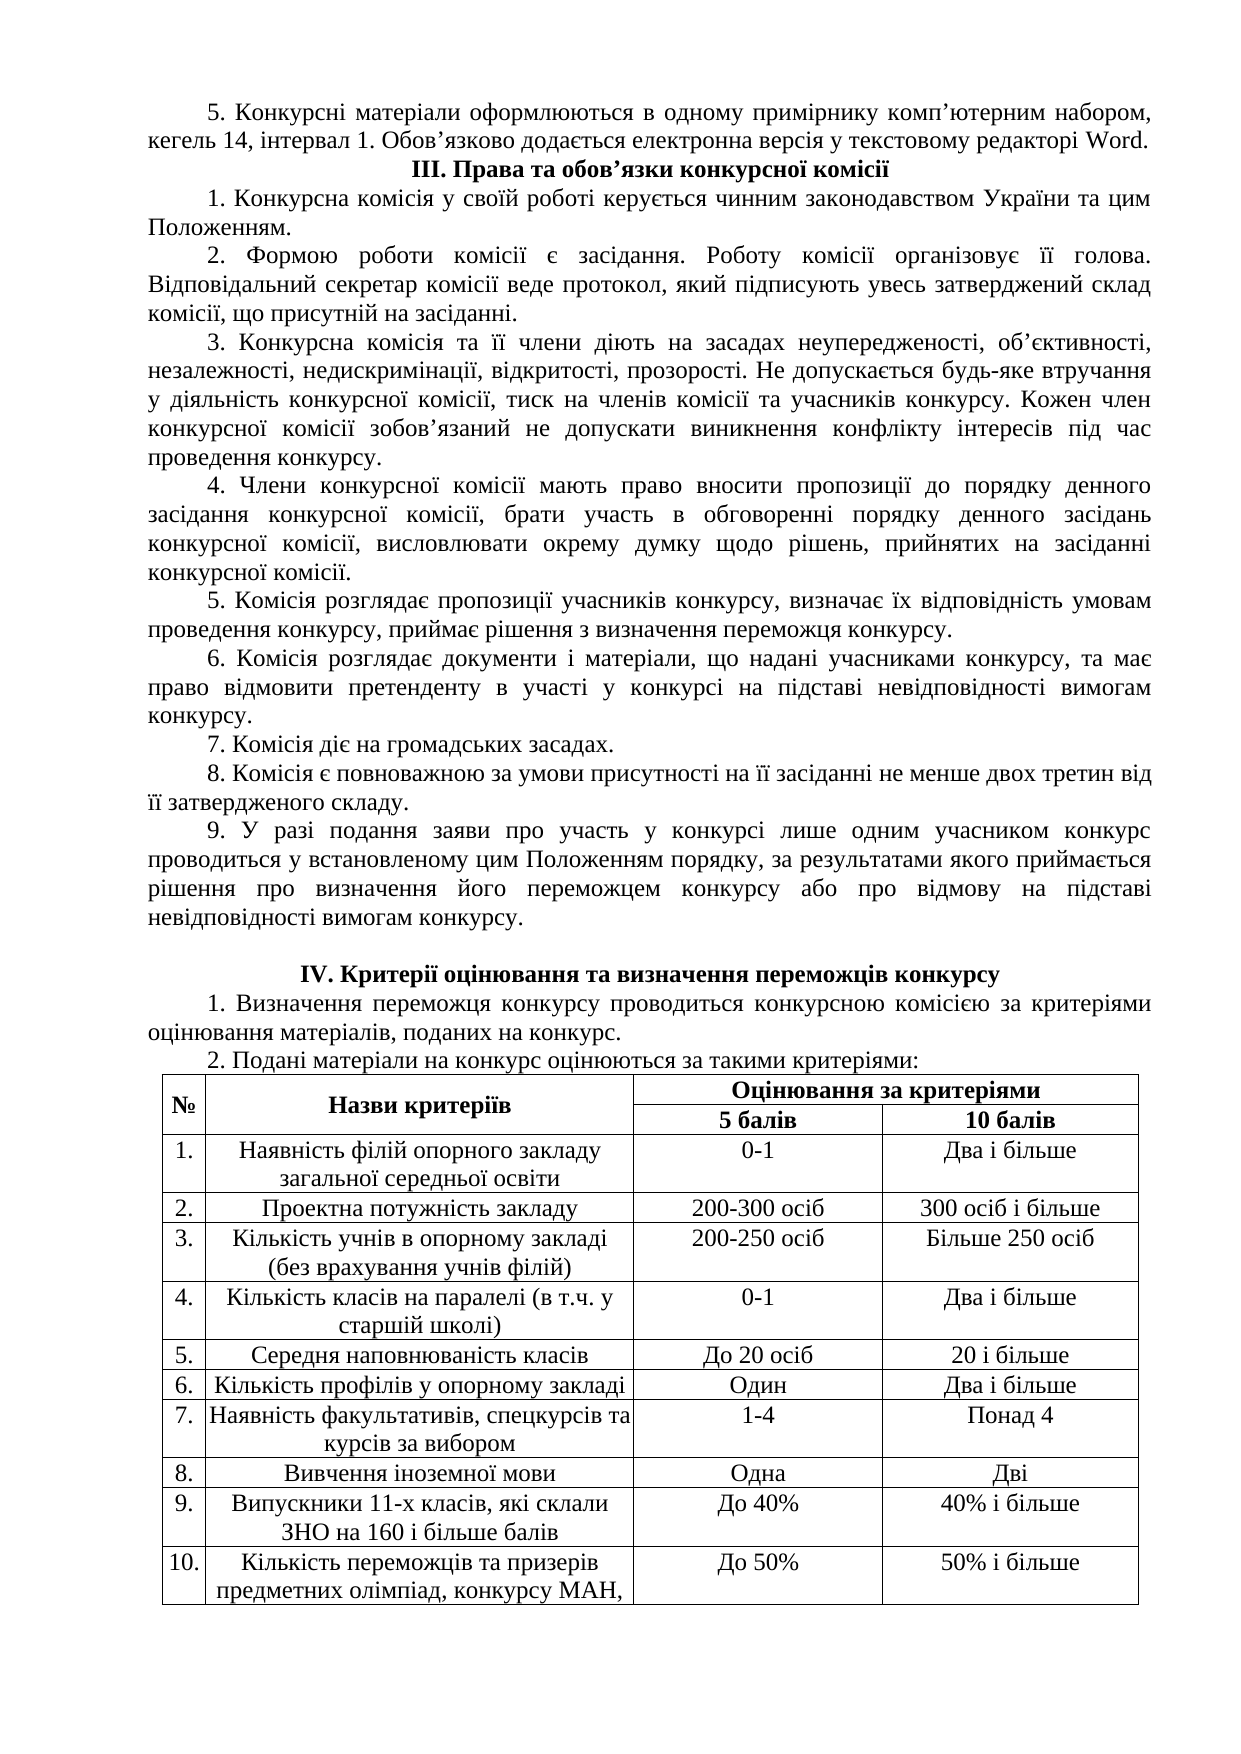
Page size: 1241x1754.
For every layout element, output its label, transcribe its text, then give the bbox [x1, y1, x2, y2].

text 2. Подані матеріали на конкурс оцінюються за такими критеріями: [148, 1045, 1152, 1074]
text ІV. Критерії оцінювання та визначення переможців конкурсу [148, 959, 1152, 988]
table_cell 4. [163, 1282, 205, 1339]
table_cell До 40% [634, 1488, 882, 1546]
text ІІІ. Права та обов’язки конкурсної комісії [148, 154, 1152, 183]
table_cell 10. [163, 1547, 205, 1604]
text 9. У разі подання заяви про участь у конкурсі лише одним учасником конкурс проводиться у встановленому цим Положенням порядку, за результатами якого приймається рішення про визначення його переможцем конкурсу або про відмову на підставі невідповідності вимогам конкурсу. [148, 815, 1152, 930]
table_cell 10 балів [883, 1105, 1138, 1134]
table_cell 1. [163, 1135, 205, 1192]
table_cell 20 і більше [883, 1340, 1138, 1369]
table_cell Два і більше [883, 1370, 1138, 1399]
table_cell Середня наповнюваність класів [206, 1340, 633, 1369]
table_cell Два і більше [883, 1135, 1138, 1192]
text 6. Комісія розглядає документи і матеріали, що надані учасниками конкурсу, та має право відмовити претенденту в участі у конкурсі на підставі невідповідності вимогам конкурсу. [148, 643, 1152, 729]
table_cell До 50% [634, 1547, 882, 1604]
table_cell 2. [163, 1193, 205, 1222]
table_cell 40% і більше [883, 1488, 1138, 1546]
text 1. Визначення переможця конкурсу проводиться конкурсною комісією за критеріями оцінювання матеріалів, поданих на конкурс. [148, 988, 1152, 1045]
table_header Назви критеріїв [206, 1075, 633, 1134]
table_cell 8. [163, 1458, 205, 1487]
table_header № [163, 1075, 205, 1134]
table_cell Дві [883, 1458, 1138, 1487]
table_cell 9. [163, 1488, 205, 1546]
table_cell Випускники 11-х класів, які склали ЗНО на 160 і більше балів [206, 1488, 633, 1546]
table_cell До 20 осіб [634, 1340, 882, 1369]
table_cell 3. [163, 1223, 205, 1281]
table_cell 6. [163, 1370, 205, 1399]
table_cell 50% і більше [883, 1547, 1138, 1604]
table_cell Кількість учнів в опорному закладі (без врахування учнів філій) [206, 1223, 633, 1281]
table_cell 1-4 [634, 1400, 882, 1457]
table_cell Наявність факультативів, спецкурсів та курсів за вибором [206, 1400, 633, 1457]
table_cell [206, 1547, 633, 1604]
text 5. Конкурсні матеріали оформлюються в одному примірнику комп’ютерним набором, кегель 14, інтервал 1. Обов’язково додається електронна версія у текстовому редакторі Word. [148, 97, 1152, 154]
table_cell 300 осіб і більше [883, 1193, 1138, 1222]
table_cell 0-1 [634, 1135, 882, 1192]
table_cell 5. [163, 1340, 205, 1369]
table_cell 200-300 осіб [634, 1193, 882, 1222]
table_cell Один [634, 1370, 882, 1399]
text 2. Формою роботи комісії є засідання. Роботу комісії організовує її голова. Відповідальний секретар комісії веде протокол, який підписують увесь затверджений склад комісії, що присутній на засіданні. [148, 240, 1152, 327]
text 7. Комісія діє на громадських засадах. [148, 729, 1152, 758]
table_cell Кількість профілів у опорному закладі [206, 1370, 633, 1399]
table_cell 0-1 [634, 1282, 882, 1339]
table_cell 5 балів [634, 1105, 882, 1134]
table_cell Понад 4 [883, 1400, 1138, 1457]
text 1. Конкурсна комісія у своїй роботі керується чинним законодавством України та цим Положенням. [148, 183, 1152, 240]
table_cell Вивчення іноземної мови [206, 1458, 633, 1487]
table_cell Два і більше [883, 1282, 1138, 1339]
table_cell Одна [634, 1458, 882, 1487]
table_cell Більше 250 осіб [883, 1223, 1138, 1281]
table_cell 200-250 осіб [634, 1223, 882, 1281]
table_cell Кількість класів на паралелі (в т.ч. у старшій школі) [206, 1282, 633, 1339]
text 4. Члени конкурсної комісії мають право вносити пропозиції до порядку денного засідання конкурсної комісії, брати участь в обговоренні порядку денного засідань конкурсної комісії, висловлювати окрему думку щодо рішень, прийнятих на засіданні конкурсної комісії. [148, 470, 1152, 585]
text 3. Конкурсна комісія та її члени діють на засадах неупередженості, об’єктивності, незалежності, недискримінації, відкритості, прозорості. Не допускається будь-яке втручання у діяльність конкурсної комісії, тиск на членів комісії та учасників конкурсу. Кожен член конкурсної комісії зобов’язаний не допускати виникнення конфлікту інтересів під час проведення конкурсу. [148, 327, 1152, 470]
table_header Оцінювання за критеріями [634, 1075, 1138, 1104]
table_cell Проектна потужність закладу [206, 1193, 633, 1222]
text 5. Комісія розглядає пропозиції учасників конкурсу, визначає їх відповідність умовам проведення конкурсу, приймає рішення з визначення переможця конкурсу. [148, 585, 1152, 643]
table_cell Наявність філій опорного закладу загальної середньої освіти [206, 1135, 633, 1192]
text 8. Комісія є повноважною за умови присутності на її засіданні не менше двох третин від її затвердженого складу. [148, 758, 1152, 815]
table_cell 7. [163, 1400, 205, 1457]
